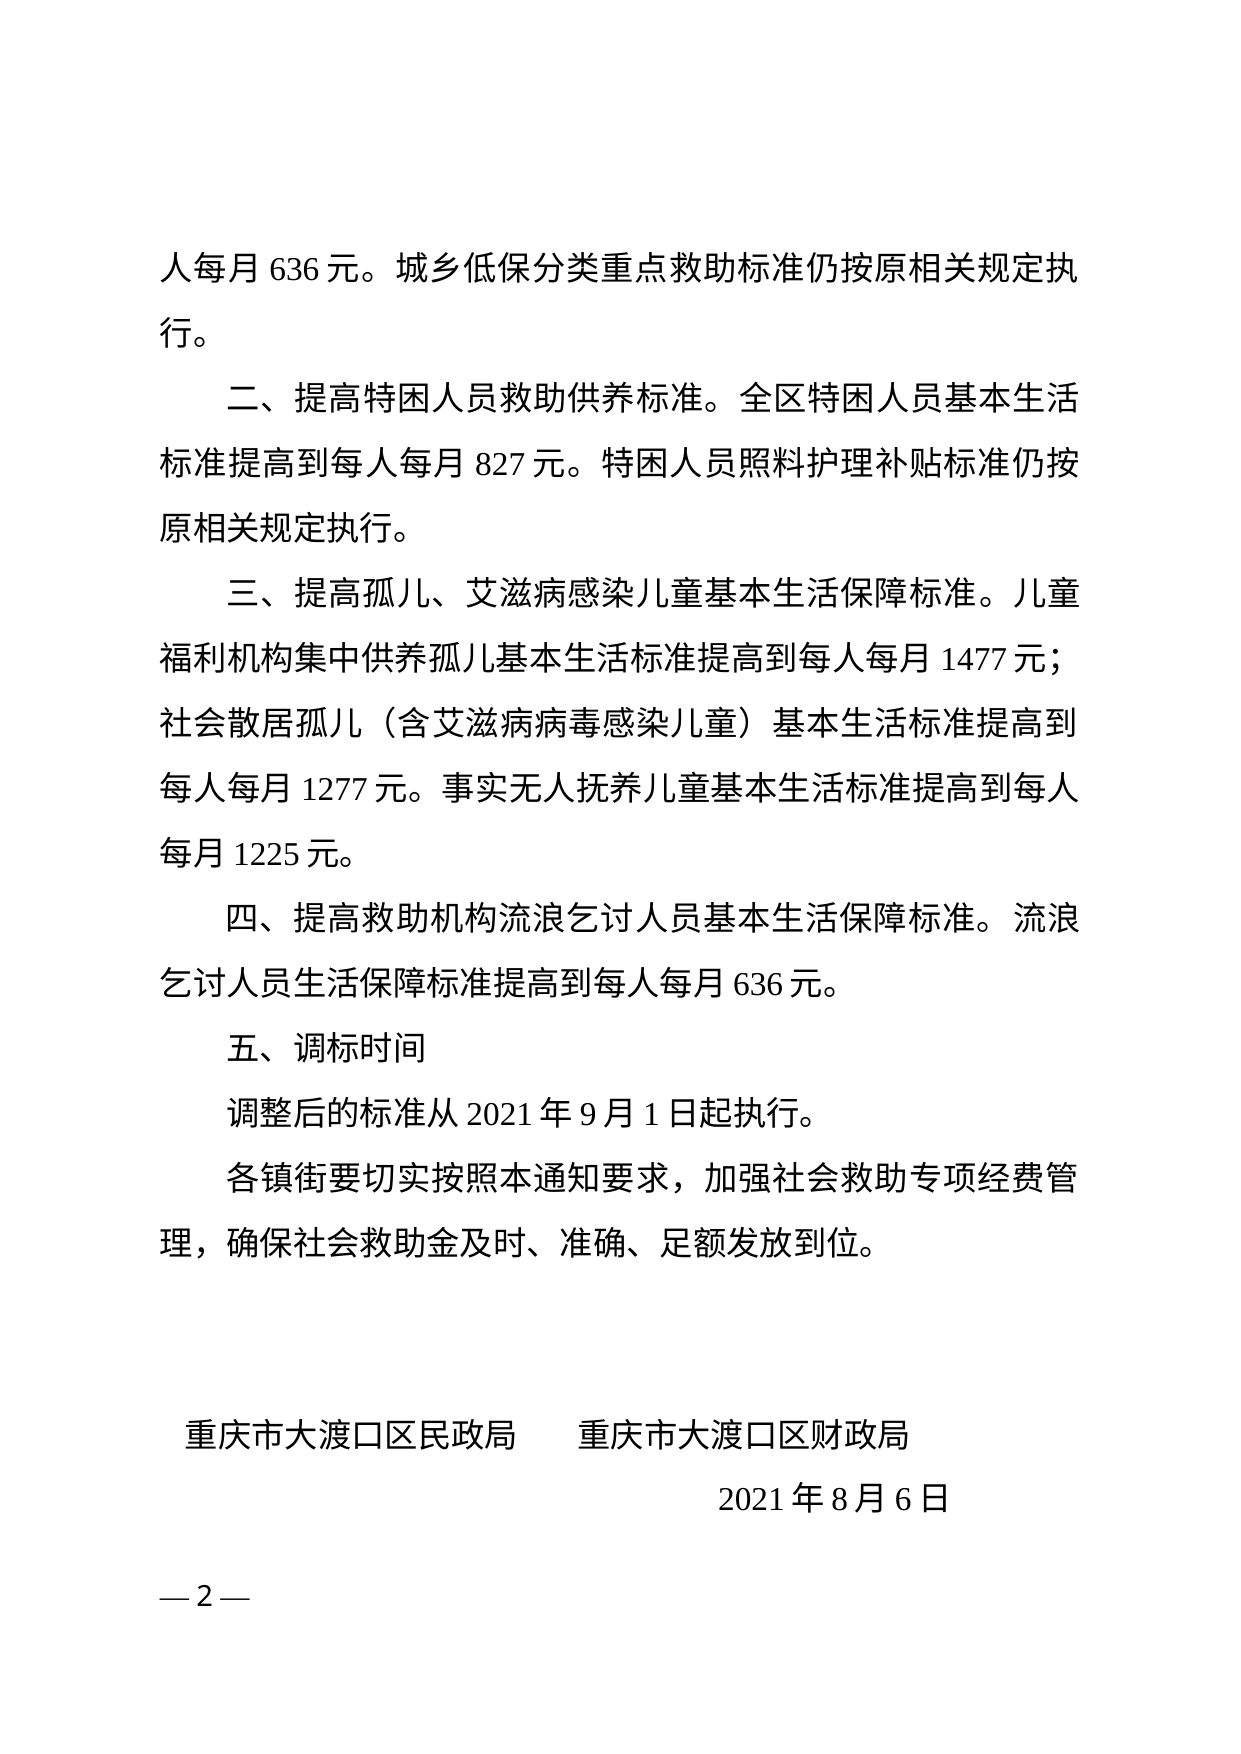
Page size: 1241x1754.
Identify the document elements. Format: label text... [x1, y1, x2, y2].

text 2021年8月6日 [159, 1460, 1078, 1523]
text 四、提高救助机构流浪乞讨人员基本生活保障标准。流浪乞讨人员生活保障标准提高到每人每月636元。 [159, 883, 1081, 1013]
text 二、提高特困人员救助供养标准。全区特困人员基本生活标准提高到每人每月827元。特困人员照料护理补贴标准仍按原相关规定执行。 [159, 363, 1081, 558]
text 调整后的标准从2021年9月1日起执行。 [159, 1078, 1081, 1143]
text 三、提高孤儿、艾滋病感染儿童基本生活保障标准。儿童福利机构集中供养孤儿基本生活标准提高到每人每月1477元；社会散居孤儿（含艾滋病病毒感染儿童）基本生活标准提高到每人每月1277元。事实无人抚养儿童基本生活标准提高到每人每月1225元。 [159, 558, 1081, 883]
text 重庆市大渡口区民政局 重庆市大渡口区财政局 [159, 1398, 1081, 1460]
text 各镇街要切实按照本通知要求，加强社会救助专项经费管理，确保社会救助金及时、准确、足额发放到位。 [159, 1143, 1081, 1273]
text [159, 233, 1081, 363]
text 五、调标时间 [159, 1013, 1081, 1078]
